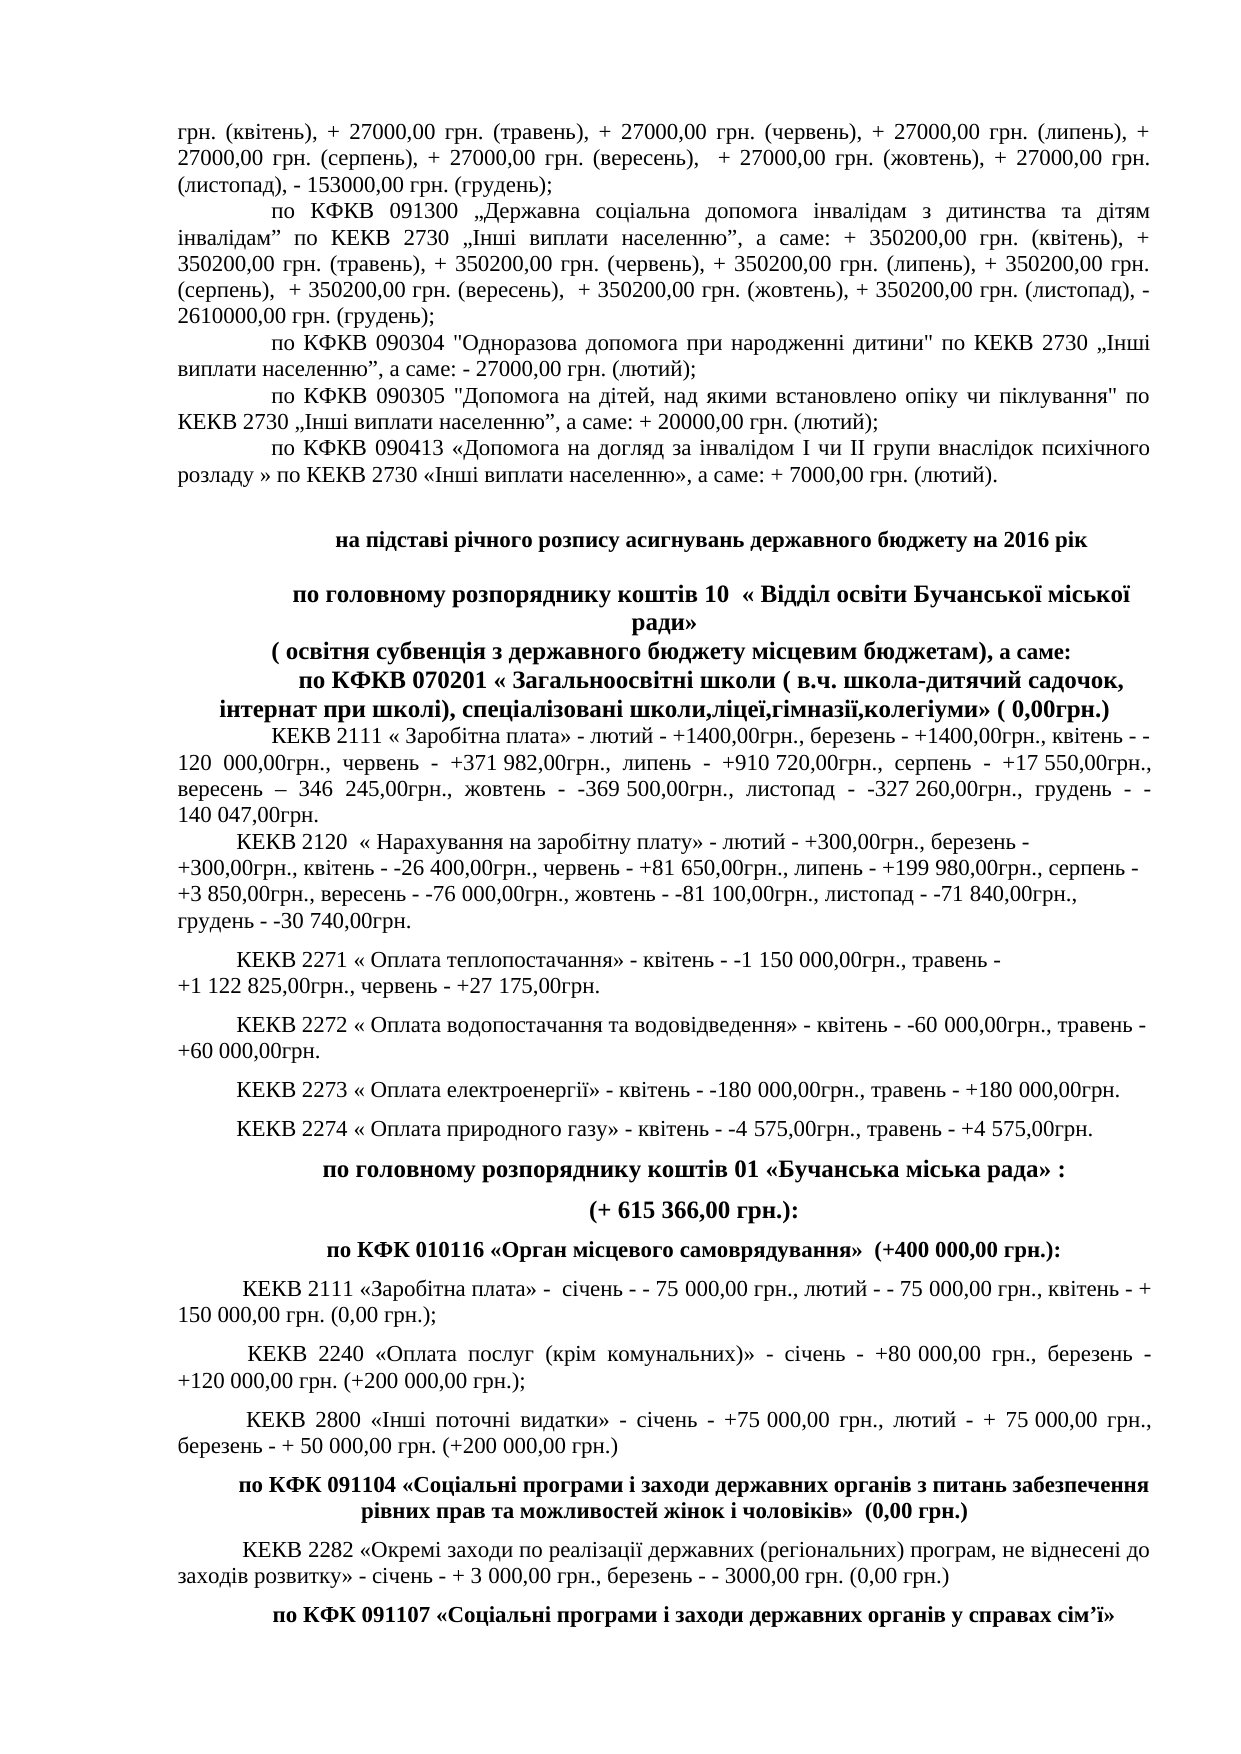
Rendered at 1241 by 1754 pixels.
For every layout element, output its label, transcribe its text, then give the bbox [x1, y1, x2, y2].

text КЕКВ 2273 « Оплата електроенергії» - квітень - -180 000,00грн., травень - +180 000,00грн. [177, 1076, 1152, 1102]
text по головному розпоряднику коштів 10 « Відділ освіти Бучанської міської ради» [177, 579, 1152, 636]
text на підставі річного розпису асигнувань державного бюджету на 2016 рік [177, 526, 1152, 552]
text по КФК 091104 «Соціальні програми і заходи державних органів з питань забезпечення рівних прав та можливостей жінок і чоловіків» (0,00 грн.) [177, 1471, 1152, 1523]
text КЕКВ 2111 «Заробітна плата» - січень - - 75 000,00 грн., лютий - - 75 000,00 грн., квітень - + 150 000,00 грн. (0,00 грн.); [177, 1275, 1152, 1328]
text КЕКВ 2120 « Нарахування на заробітну плату» - лютий - +300,00грн., березень - +300,00грн., квітень - -26 400,00грн., червень - +81 650,00грн., липень - +199 980,00грн., серпень - +3 850,00грн., вересень - -76 000,00грн., жовтень - -81 100,00грн., листопад - -71 840,00грн., грудень - -30 740,00грн. [177, 828, 1152, 933]
text КЕКВ 2272 « Оплата водопостачання та водовідведення» - квітень - -60 000,00грн., травень - +60 000,00грн. [177, 1011, 1152, 1064]
text по КФК 010116 «Орган місцевого самоврядування» (+400 000,00 грн.): [177, 1236, 1152, 1263]
text КЕКВ 2240 «Оплата послуг (крім комунальних)» - січень - +80 000,00 грн., березень - +120 000,00 грн. (+200 000,00 грн.); [177, 1340, 1152, 1393]
text по КФКВ 090413 «Допомога на догляд за інвалідом I чи II групи внаслідок психічного розладу » по КЕКВ 2730 «Інші виплати населенню», а саме: + 7000,00 грн. (лютий). [177, 434, 1152, 487]
text по КФКВ 090305 "Допомога на дітей, над якими встановлено опіку чи піклування" по КЕКВ 2730 „Інші виплати населенню”, а саме: + 20000,00 грн. (лютий); [177, 382, 1152, 434]
text (+ 615 366,00 грн.): [177, 1195, 1152, 1224]
text КЕКВ 2282 «Окремі заходи по реалізації державних (регіональних) програм, не віднесені до заходів розвитку» - січень - + 3 000,00 грн., березень - - 3000,00 грн. (0,00 грн.) [177, 1536, 1152, 1589]
text КЕКВ 2111 « Заробітна плата» - лютий - +1400,00грн., березень - +1400,00грн., квітень - -120 000,00грн., червень - +371 982,00грн., липень - +910 720,00грн., серпень - +17 550,00грн., вересень – 346 245,00грн., жовтень - -369 500,00грн., листопад - -327 260,00грн., грудень - -140 047,00грн. [177, 722, 1152, 828]
text ( освітня субвенція з державного бюджету місцевим бюджетам), а саме: [177, 636, 1152, 665]
text КЕКВ 2274 « Оплата природного газу» - квітень - -4 575,00грн., травень - +4 575,00грн. [177, 1115, 1152, 1141]
text по КФКВ 090304 "Одноразова допомога при народженні дитини" по КЕКВ 2730 „Інші виплати населенню”, а саме: - 27000,00 грн. (лютий); [177, 329, 1152, 382]
text по КФКВ 091300 „Державна соціальна допомога інвалідам з дитинства та дітям інвалідам” по КЕКВ 2730 „Інші виплати населенню”, а саме: + 350200,00 грн. (квітень), + 350200,00 грн. (травень), + 350200,00 грн. (червень), + 350200,00 грн. (липень), + 350200,00 грн. (серпень), + 350200,00 грн. (вересень), + 350200,00 грн. (жовтень), + 350200,00 грн. (листопад), - 2610000,00 грн. (грудень); [177, 197, 1152, 329]
text КЕКВ 2800 «Інші поточні видатки» - січень - +75 000,00 грн., лютий - + 75 000,00 грн., березень - + 50 000,00 грн. (+200 000,00 грн.) [177, 1406, 1152, 1458]
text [177, 118, 1152, 197]
text по головному розпоряднику коштів 01 «Бучанська міська рада» : [177, 1154, 1152, 1183]
text по КФКВ 070201 « Загальноосвітні школи ( в.ч. школа-дитячий садочок, інтернат при школі), спеціалізовані школи,ліцеї,гімназії,колегіуми» ( 0,00грн.) [177, 665, 1152, 722]
text КЕКВ 2271 « Оплата теплопостачання» - квітень - -1 150 000,00грн., травень - +1 122 825,00грн., червень - +27 175,00грн. [177, 946, 1152, 998]
text по КФК 091107 «Соціальні програми і заходи державних органів у справах сім’ї» [177, 1601, 1152, 1628]
